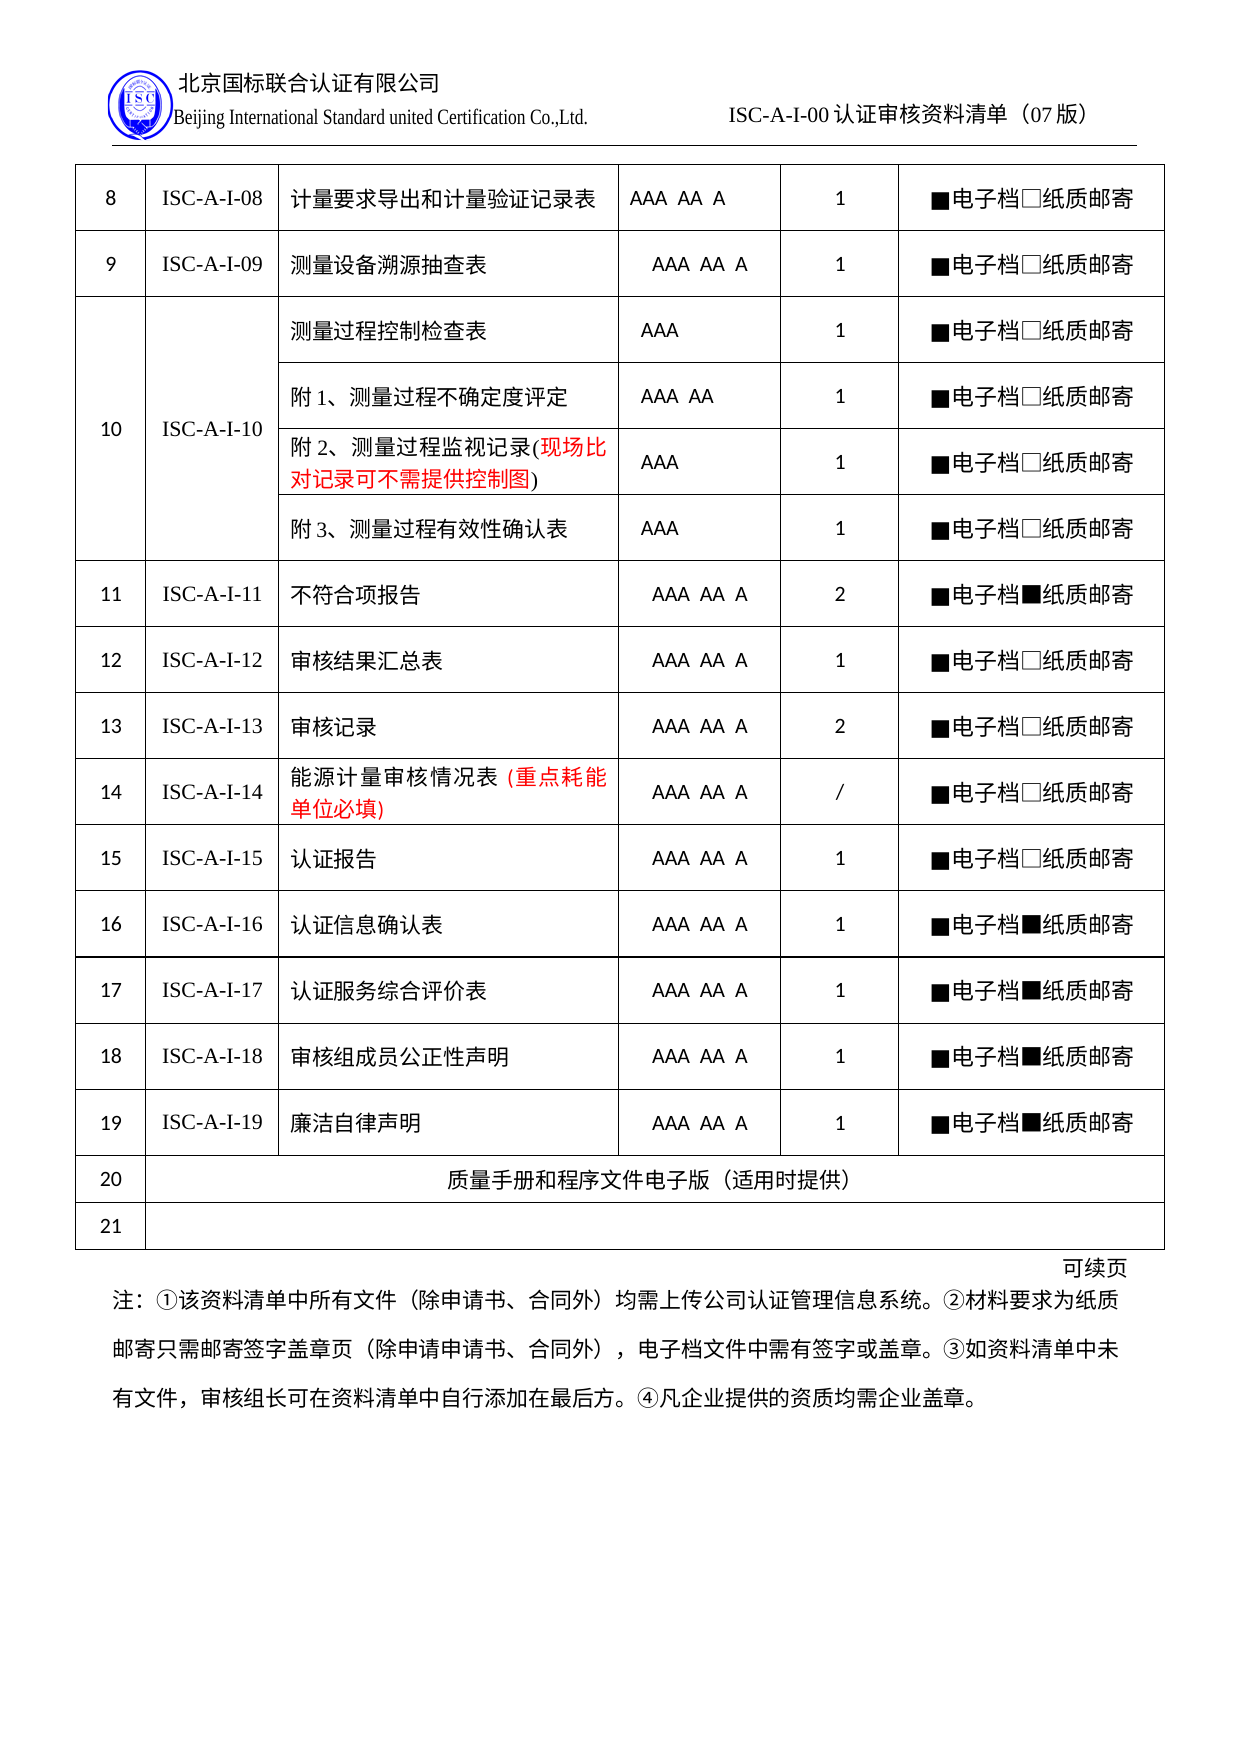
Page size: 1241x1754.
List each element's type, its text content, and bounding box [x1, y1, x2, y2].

table_cell 1 [781, 891, 898, 956]
table_cell ■电子档□纸质邮寄 [899, 363, 1164, 428]
table_cell 1 [781, 231, 898, 296]
table_cell 测量过程控制检查表 [279, 297, 618, 362]
table_cell ISC-A-I-14 [146, 759, 278, 824]
table_cell 能源计量审核情况表 (重点耗能单位必填) [279, 759, 618, 824]
table_cell 16 [76, 891, 145, 956]
table_cell 1 [781, 1090, 898, 1154]
table_cell 认证服务综合评价表 [279, 958, 618, 1022]
table_cell AAA AA A [619, 759, 780, 824]
table_cell ■电子档□纸质邮寄 [899, 165, 1164, 230]
table_cell 21 [76, 1203, 145, 1249]
table_cell 1 [781, 627, 898, 692]
table_cell 20 [76, 1156, 145, 1202]
table_cell ISC-A-I-13 [146, 693, 278, 758]
table_cell ■电子档■纸质邮寄 [899, 1024, 1164, 1088]
table_cell AAA AA A [619, 891, 780, 956]
table_cell ■电子档□纸质邮寄 [899, 759, 1164, 824]
table_cell 认证报告 [279, 825, 618, 890]
table_cell 14 [76, 759, 145, 824]
table_cell AAA AA A [619, 561, 780, 626]
table_cell AAA AA A [619, 825, 780, 890]
table_cell 9 [76, 231, 145, 296]
table_cell AAA AA A [619, 1090, 780, 1154]
table_cell 1 [781, 825, 898, 890]
table_cell ■电子档■纸质邮寄 [899, 561, 1164, 626]
table_cell 8 [76, 165, 145, 230]
table_cell [146, 1203, 1164, 1249]
table_cell AAA [619, 429, 780, 494]
table_cell ■电子档■纸质邮寄 [899, 1090, 1164, 1154]
table_cell 2 [781, 693, 898, 758]
table_cell 附1、测量过程不确定度评定 [279, 363, 618, 428]
table_cell AAA AA A [619, 1024, 780, 1088]
table_cell 18 [76, 1024, 145, 1088]
table_cell AAA AA A [619, 693, 780, 758]
table_cell 15 [76, 825, 145, 890]
table_cell 认证信息确认表 [279, 891, 618, 956]
table_cell ■电子档□纸质邮寄 [899, 693, 1164, 758]
table_cell 1 [781, 165, 898, 230]
table_cell 质量手册和程序文件电子版（适用时提供） [146, 1156, 1164, 1202]
table_cell ■电子档■纸质邮寄 [899, 958, 1164, 1022]
table_cell / [781, 759, 898, 824]
text 注：①该资料清单中所有文件（除申请书、合同外）均需上传公司认证管理信息系统。②材料要求为纸质邮寄只需邮寄签字盖章页（除申请申请书、合同外），电子档文件中需有签字或盖章。③如资料清单中未有文件，审核组长可在资料清单中自行添加在最后方。④凡企业提供的资质均需企业盖章。 [112, 1283, 1128, 1413]
table_cell 审核结果汇总表 [279, 627, 618, 692]
table_cell AAA [619, 495, 780, 560]
table_cell 1 [781, 495, 898, 560]
picture [107, 70, 176, 139]
table_cell 1 [781, 297, 898, 362]
table_cell ISC-A-I-19 [146, 1090, 278, 1154]
table_cell ISC-A-I-15 [146, 825, 278, 890]
table_cell ISC-A-I-12 [146, 627, 278, 692]
table_cell ISC-A-I-16 [146, 891, 278, 956]
table_cell ISC-A-I-10 [146, 297, 278, 560]
table_cell 1 [781, 429, 898, 494]
table_cell 17 [76, 958, 145, 1022]
table_cell AAA AA A [619, 627, 780, 692]
table_cell AAA AA A [619, 231, 780, 296]
table_cell 不符合项报告 [279, 561, 618, 626]
table_cell ■电子档□纸质邮寄 [899, 495, 1164, 560]
table_cell ■电子档□纸质邮寄 [899, 297, 1164, 362]
table_cell ISC-A-I-11 [146, 561, 278, 626]
table_cell 审核组成员公正性声明 [279, 1024, 618, 1088]
table_cell ■电子档□纸质邮寄 [899, 231, 1164, 296]
table_cell ISC-A-I-09 [146, 231, 278, 296]
table_cell 13 [76, 693, 145, 758]
table_cell ■电子档□纸质邮寄 [899, 429, 1164, 494]
table_cell 10 [76, 297, 145, 560]
table_cell 附3、测量过程有效性确认表 [279, 495, 618, 560]
table_cell 1 [781, 363, 898, 428]
table_cell ■电子档■纸质邮寄 [899, 891, 1164, 956]
table_cell ■电子档□纸质邮寄 [899, 825, 1164, 890]
table_cell 11 [76, 561, 145, 626]
text 可续页 [112, 1250, 1128, 1283]
table_cell 廉洁自律声明 [279, 1090, 618, 1154]
table_cell 1 [781, 1024, 898, 1088]
table_cell 12 [76, 627, 145, 692]
table_cell AAA AA [619, 363, 780, 428]
table_cell ISC-A-I-08 [146, 165, 278, 230]
table_cell 附2、测量过程监视记录(现场比对记录可不需提供控制图) [279, 429, 618, 494]
table_cell AAA AA A [619, 165, 780, 230]
table_cell 审核记录 [279, 693, 618, 758]
table_cell 计量要求导出和计量验证记录表 [279, 165, 618, 230]
table_cell 19 [76, 1090, 145, 1154]
table_cell AAA AA A [619, 958, 780, 1022]
table_cell 2 [781, 561, 898, 626]
table_cell 测量设备溯源抽查表 [279, 231, 618, 296]
table_cell ISC-A-I-18 [146, 1024, 278, 1088]
table_cell AAA [619, 297, 780, 362]
table_cell ■电子档□纸质邮寄 [899, 627, 1164, 692]
table_cell ISC-A-I-17 [146, 958, 278, 1022]
table_cell 1 [781, 958, 898, 1022]
